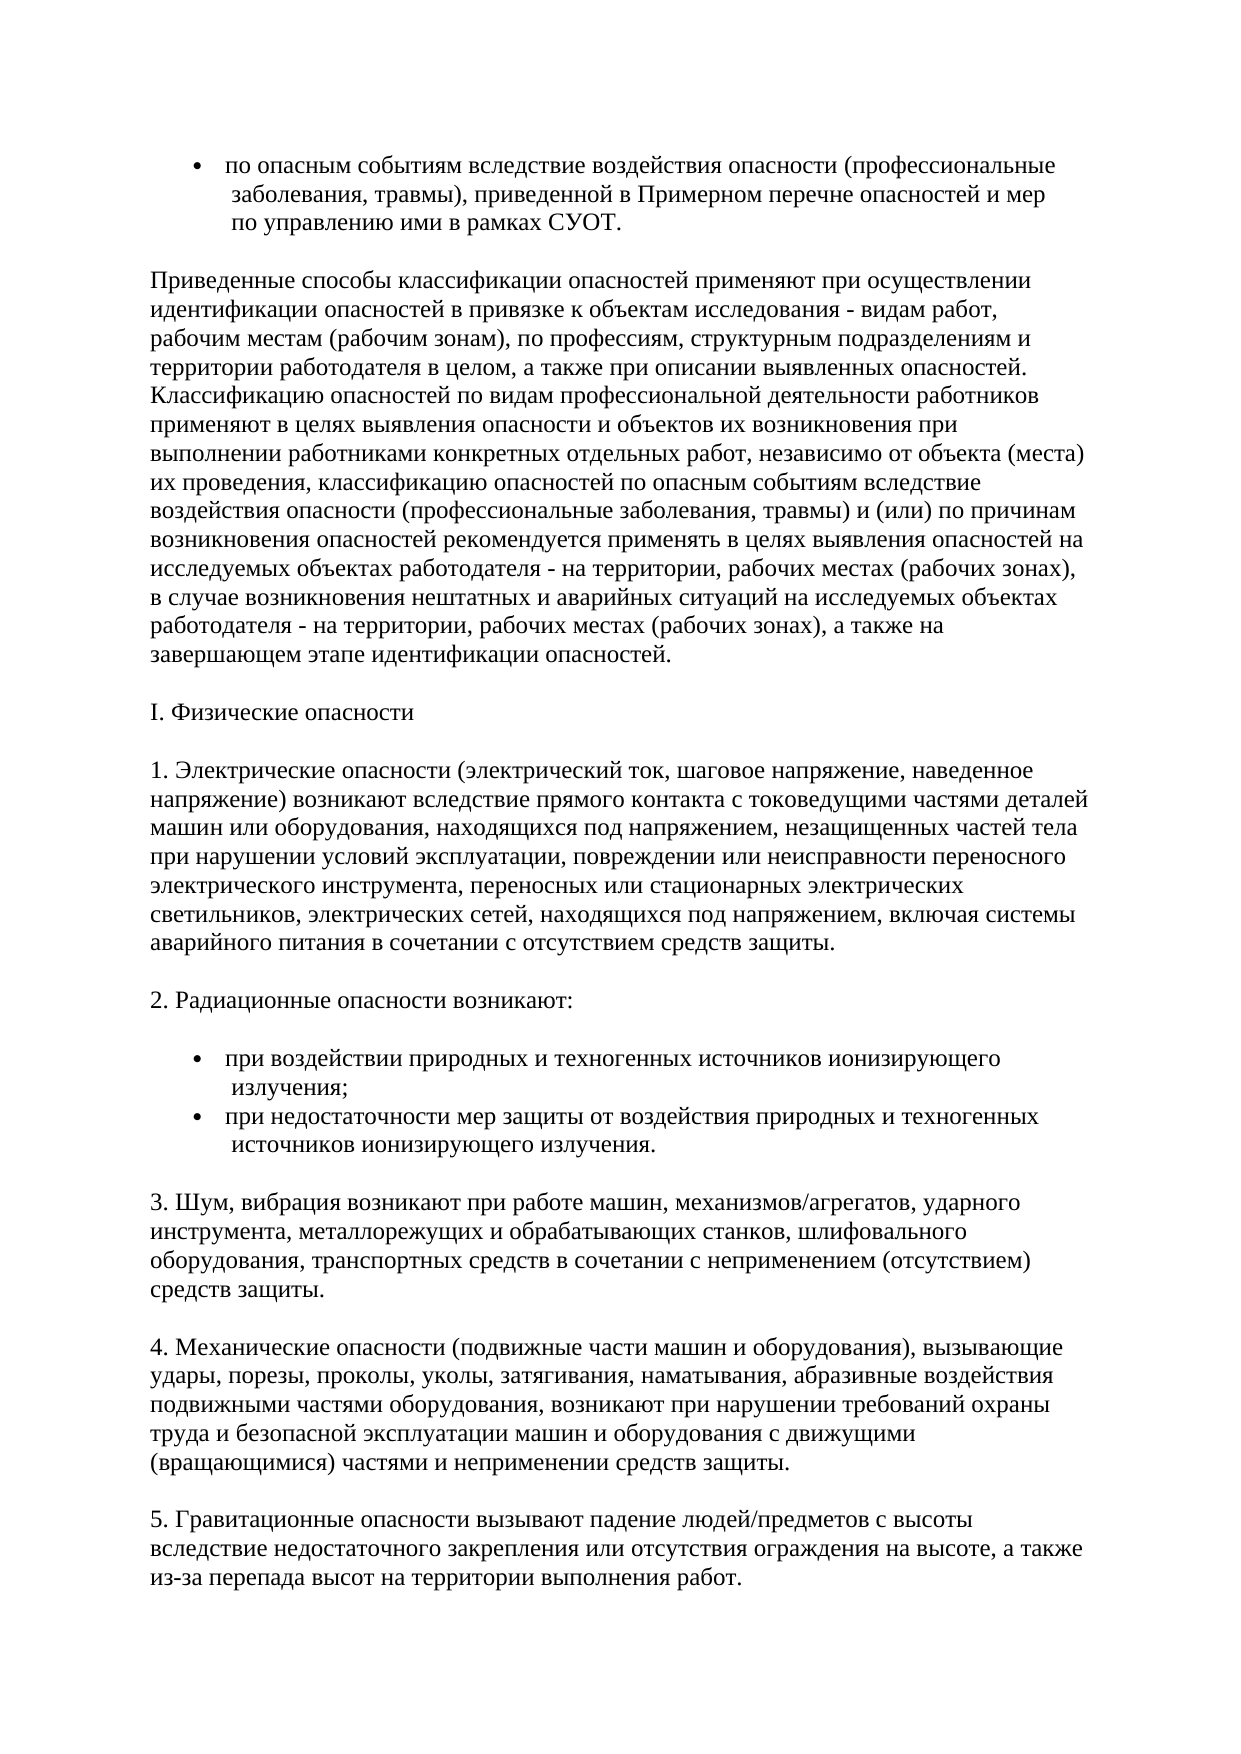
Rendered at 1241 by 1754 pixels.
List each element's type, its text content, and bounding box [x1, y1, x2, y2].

text 3. Шум, вибрация возникают при работе машин, механизмов/агрегатов, ударного инструмента, металлорежущих и обрабатывающих станков, шлифовального оборудования, транспортных средств в сочетании с неприменением (отсутствием) средств защиты. [150, 1217, 1090, 1332]
text Приведенные способы классификации опасностей применяют при осуществлении идентификации опасностей в привязке к объектам исследования - видам работ, рабочим местам (рабочим зонам), по профессиям, структурным подразделениям и территории работодателя в целом, а также при описании выявленных опасностей. Классификацию опасностей по видам профессиональной деятельности работников применяют в целях выявления опасности и объектов их возникновения при выполнении работниками конкретных отдельных работ, независимо от объекта (места) их проведения, классификацию опасностей по опасным событиям вследствие воздействия опасности (профессиональные заболевания, травмы) и (или) по причинам возникновения опасностей рекомендуется применять в целях выявления опасностей на исследуемых объектах работодателя - на территории, рабочих местах (рабочих зонах), в случае возникновения нештатных и аварийных ситуаций на исследуемых объектах работодателя - на территории, рабочих местах (рабочих зонах), а также на завершающем этапе идентификации опасностей. [150, 265, 1090, 668]
list при воздействии природных и техногенных источников ионизирующего излучения; [194, 1043, 1071, 1101]
list при недостаточности мер защиты от воздействия природных и техногенных источников ионизирующего излучения. [194, 1130, 1071, 1187]
text 2. Радиационные опасности возникают: [150, 985, 1090, 1014]
text 1. Электрические опасности (электрический ток, шаговое напряжение, наведенное напряжение) возникают вследствие прямого контакта с токоведущими частями деталей машин или оборудования, находящихся под напряжением, незащищенных частей тела при нарушении условий эксплуатации, повреждении или неисправности переносного электрического инструмента, переносных или стационарных электрических светильников, электрических сетей, находящихся под напряжением, включая системы аварийного питания в сочетании с отсутствием средств защиты. [150, 755, 1090, 956]
list по опасным событиям вследствие воздействия опасности (профессиональные заболевания, травмы), приведенной в Примерном перечне опасностей и мер по управлению ими в рамках СУОТ. [194, 150, 1071, 236]
text 4. Механические опасности (подвижные части машин и оборудования), вызывающие удары, порезы, проколы, уколы, затягивания, наматывания, абразивные воздействия подвижными частями оборудования, возникают при нарушении требований охраны труда и безопасной эксплуатации машин и оборудования с движущими (вращающимися) частями и неприменении средств защиты. [150, 1361, 1090, 1504]
text I. Физические опасности [150, 697, 1090, 726]
